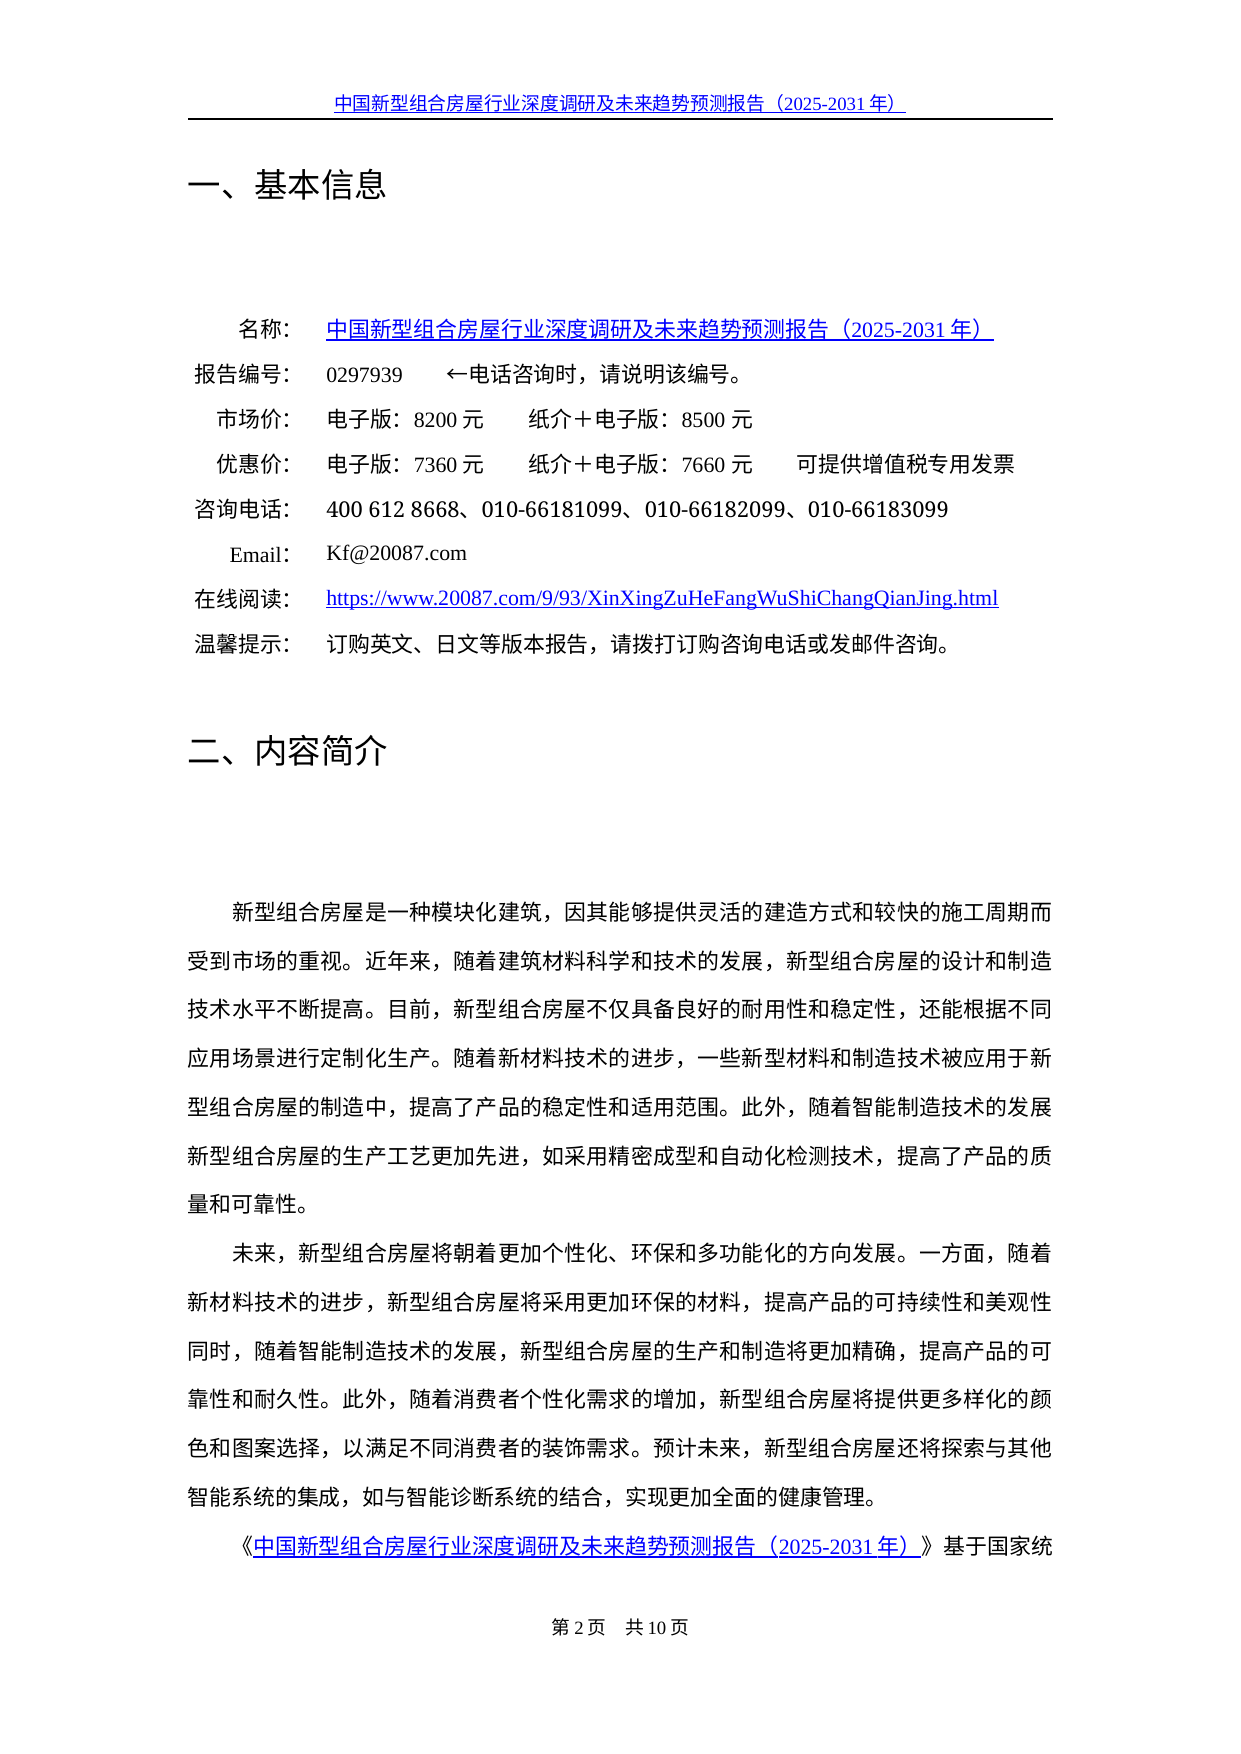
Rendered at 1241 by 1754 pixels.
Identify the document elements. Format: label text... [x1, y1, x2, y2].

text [187, 894, 1053, 1561]
table_cell 市场价： [167, 402, 315, 447]
title 一、基本信息 [187, 150, 1053, 215]
table_cell 电子版：7360 元 纸介＋电子版：7660 元 可提供增值税专用发票 [315, 447, 1073, 492]
table_cell 订购英文、日文等版本报告，请拨打订购咨询电话或发邮件咨询。 [315, 627, 1073, 672]
table_cell Email： [167, 537, 315, 582]
table_cell 报告编号： [167, 357, 315, 402]
table_cell 电子版：8200 元 纸介＋电子版：8500 元 [315, 402, 1073, 447]
table_cell 400 612 8668、010-66181099、010-66182099、010-66183099 [315, 492, 1073, 537]
table_cell [315, 582, 1073, 627]
table_cell 在线阅读： [167, 582, 315, 627]
table_cell 温馨提示： [167, 627, 315, 672]
table_cell 0297939 ←电话咨询时，请说明该编号。 [315, 357, 1073, 402]
table_cell 咨询电话： [167, 492, 315, 537]
table_header 中国新型组合房屋行业深度调研及未来趋势预测报告（2025-2031年） [315, 312, 1073, 357]
table_cell 优惠价： [167, 447, 315, 492]
table_header 名称： [167, 312, 315, 357]
title 二、内容简介 [187, 717, 1053, 782]
table_cell Kf@20087.com [315, 537, 1073, 582]
